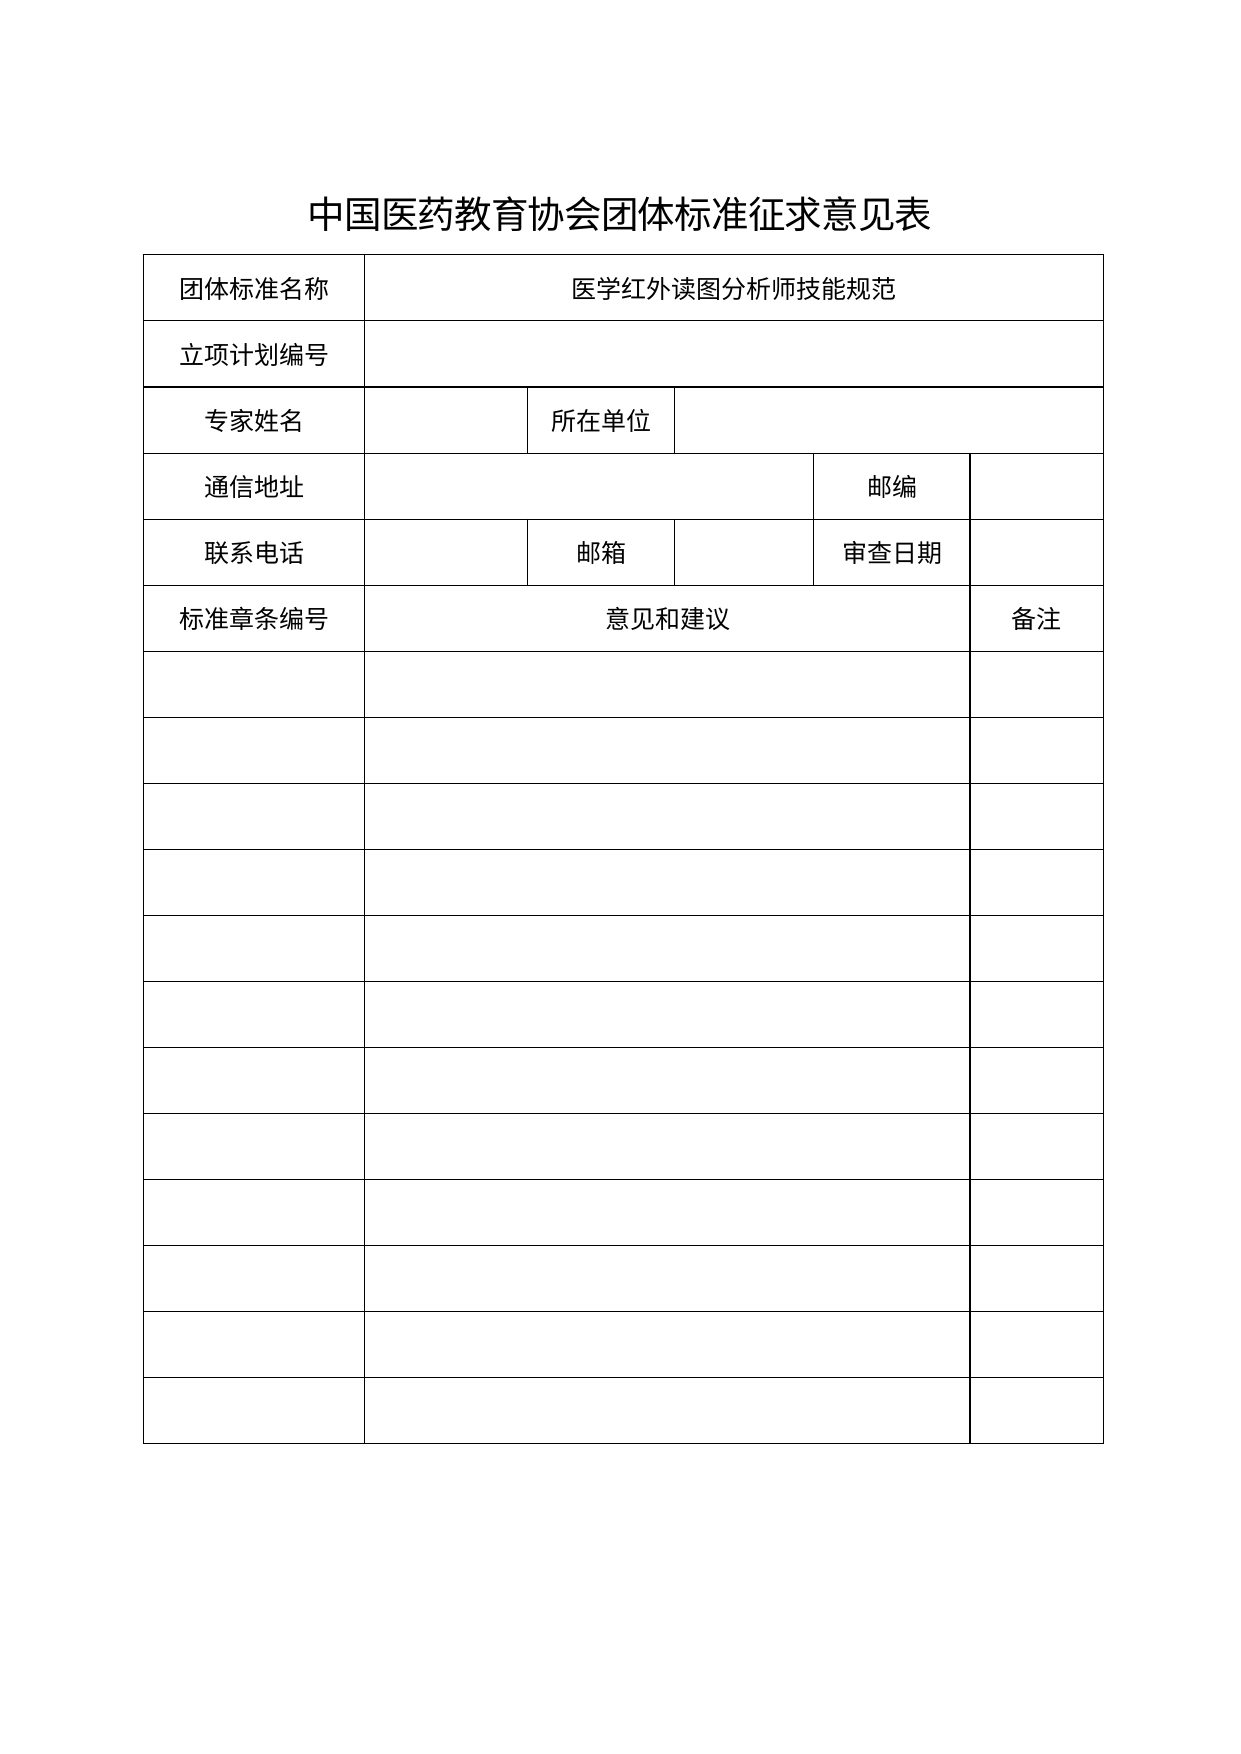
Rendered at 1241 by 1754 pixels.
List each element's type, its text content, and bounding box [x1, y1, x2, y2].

table_cell [144, 1180, 364, 1245]
table_cell [971, 850, 1103, 915]
table_cell [144, 784, 364, 849]
table_cell 通信地址 [144, 454, 364, 518]
table_cell [365, 718, 969, 783]
table_cell [971, 718, 1103, 783]
table_cell 标准章条编号 [144, 586, 364, 651]
table_cell [675, 388, 1103, 452]
table_cell [971, 916, 1103, 981]
table_cell [144, 982, 364, 1047]
table_cell [144, 1312, 364, 1377]
table_cell 立项计划编号 [144, 321, 364, 386]
table_cell [144, 916, 364, 981]
table_cell [971, 982, 1103, 1047]
table_cell 邮箱 [528, 520, 674, 584]
table_cell [971, 1048, 1103, 1113]
table_cell [365, 652, 969, 717]
table_cell [365, 982, 969, 1047]
table_cell [365, 1180, 969, 1245]
table_cell [144, 1048, 364, 1113]
table_cell [365, 784, 969, 849]
table_cell 备注 [971, 586, 1103, 651]
table_cell [971, 454, 1103, 518]
table_cell [971, 652, 1103, 717]
table_cell [365, 1048, 969, 1113]
table_cell [144, 1246, 364, 1311]
table_cell [971, 1180, 1103, 1245]
table_cell [365, 1378, 969, 1443]
table_cell 意见和建议 [365, 586, 969, 651]
table_cell [365, 1114, 969, 1179]
table_cell [365, 916, 969, 981]
table_cell [365, 1246, 969, 1311]
table_cell [971, 1246, 1103, 1311]
text 中国医药教育协会团体标准征求意见表 [187, 188, 1053, 238]
table_cell [144, 652, 364, 717]
table_cell [365, 1312, 969, 1377]
table_cell [365, 388, 527, 452]
table_cell 联系电话 [144, 520, 364, 584]
table_cell [144, 1378, 364, 1443]
table_cell [365, 520, 527, 584]
table_cell 专家姓名 [144, 388, 364, 452]
table_cell [365, 321, 1103, 386]
table_cell 邮编 [814, 454, 969, 518]
table_cell 审查日期 [814, 520, 969, 584]
table_cell [144, 718, 364, 783]
table_cell [365, 454, 813, 518]
table_cell [144, 1114, 364, 1179]
table_cell [144, 850, 364, 915]
table_header 团体标准名称 [144, 255, 364, 320]
table_cell [971, 1114, 1103, 1179]
table_cell [971, 520, 1103, 584]
table_cell [971, 1312, 1103, 1377]
table_cell [971, 1378, 1103, 1443]
table_header 医学红外读图分析师技能规范 [365, 255, 1103, 320]
table_cell [675, 520, 813, 584]
table_cell 所在单位 [528, 388, 674, 452]
table_cell [971, 784, 1103, 849]
table_cell [365, 850, 969, 915]
